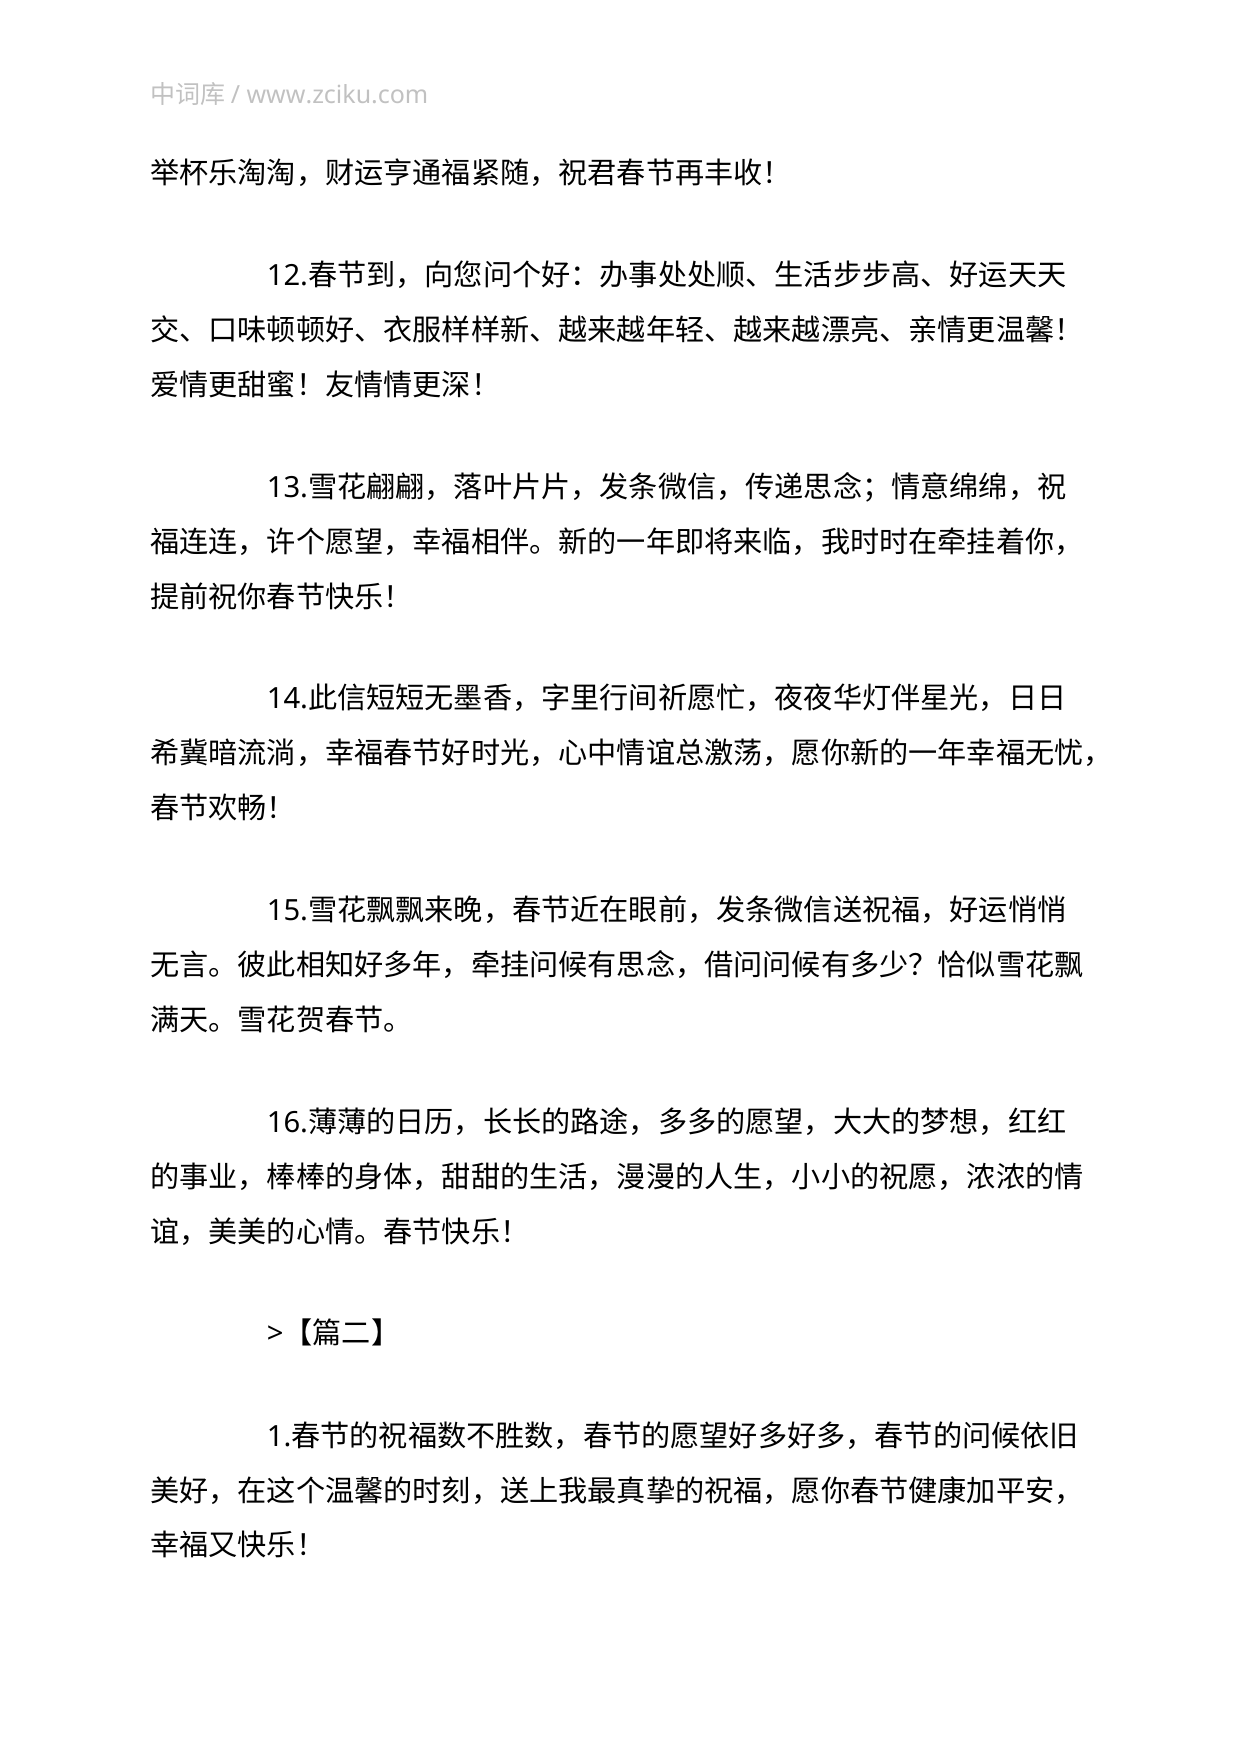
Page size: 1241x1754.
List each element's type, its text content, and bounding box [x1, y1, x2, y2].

text 16.薄薄的日历，长长的路途，多多的愿望，大大的梦想，红红的事业，棒棒的身体，甜甜的生活，漫漫的人生，小小的祝愿，浓浓的情谊，美美的心情。春节快乐！ [150, 1098, 1090, 1251]
text >【篇二】 [150, 1310, 1090, 1352]
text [150, 150, 1090, 192]
text 1.春节的祝福数不胜数，春节的愿望好多好多，春节的问候依旧美好，在这个温馨的时刻，送上我最真挚的祝福，愿你春节健康加平安，幸福又快乐！ [150, 1412, 1090, 1564]
text 14.此信短短无墨香，字里行间祈愿忙，夜夜华灯伴星光，日日希冀暗流淌，幸福春节好时光，心中情谊总激荡，愿你新的一年幸福无忧，春节欢畅！ [150, 675, 1090, 827]
text 15.雪花飘飘来晚，春节近在眼前，发条微信送祝福，好运悄悄无言。彼此相知好多年，牵挂问候有思念，借问问候有多少？恰似雪花飘满天。雪花贺春节。 [150, 887, 1090, 1039]
text 12.春节到，向您问个好：办事处处顺、生活步步高、好运天天交、口味顿顿好、衣服样样新、越来越年轻、越来越漂亮、亲情更温馨！爱情更甜蜜！友情情更深！ [150, 252, 1090, 404]
text 13.雪花翩翩，落叶片片，发条微信，传递思念；情意绵绵，祝福连连，许个愿望，幸福相伴。新的一年即将来临，我时时在牵挂着你，提前祝你春节快乐！ [150, 463, 1090, 616]
